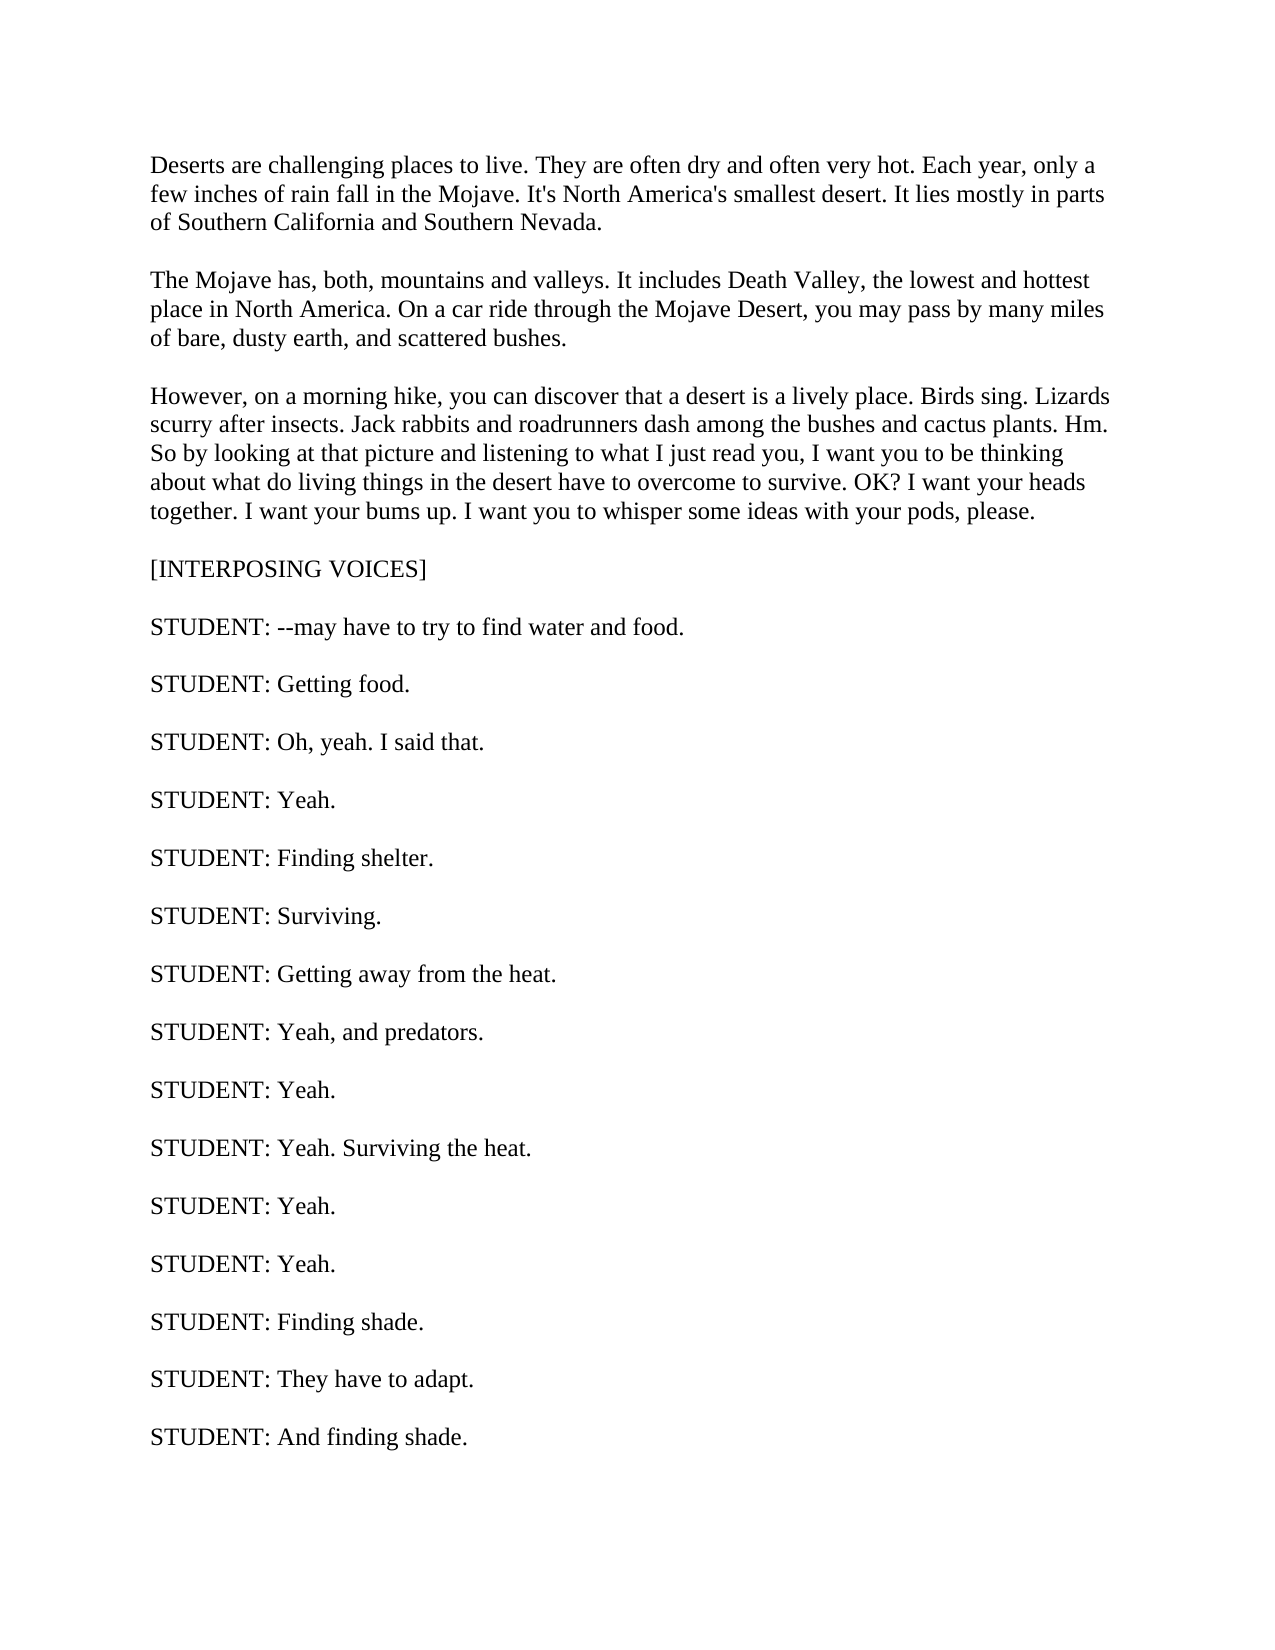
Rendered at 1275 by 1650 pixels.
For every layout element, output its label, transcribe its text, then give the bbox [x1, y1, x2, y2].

text STUDENT: Yeah. [150, 1191, 1125, 1219]
text STUDENT: They have to adapt. [150, 1364, 1125, 1393]
text STUDENT: Getting away from the heat. [150, 959, 1125, 988]
text STUDENT: Finding shade. [150, 1307, 1125, 1335]
text The Mojave has, both, mountains and valleys. It includes Death Valley, the lowest and hottest place in North America. On a car ride through the Mojave Desert, you may pass by many miles of bare, dusty earth, and scattered bushes. [150, 265, 1125, 352]
text STUDENT: Finding shelter. [150, 843, 1125, 872]
text STUDENT: Yeah. [150, 1249, 1125, 1277]
text STUDENT: --may have to try to find water and food. [150, 612, 1125, 640]
text STUDENT: Yeah, and predators. [150, 1017, 1125, 1046]
text [INTERPOSING VOICES] [150, 554, 1125, 582]
text STUDENT: Yeah. Surviving the heat. [150, 1133, 1125, 1162]
text STUDENT: Oh, yeah. I said that. [150, 727, 1125, 756]
text STUDENT: Getting food. [150, 669, 1125, 698]
text However, on a morning hike, you can discover that a desert is a lively place. Birds sing. Lizards scurry after insects. Jack rabbits and roadrunners dash among the bushes and cactus plants. Hm. So by looking at that picture and listening to what I just read you, I want you to be thinking about what do living things in the desert have to overcome to survive. OK? I want your heads together. I want your bums up. I want you to whisper some ideas with your pods, please. [150, 381, 1125, 524]
text STUDENT: Yeah. [150, 785, 1125, 814]
text STUDENT: Yeah. [150, 1075, 1125, 1104]
text Deserts are challenging places to live. They are often dry and often very hot. Each year, only a few inches of rain fall in the Mojave. It's North America's smallest desert. It lies mostly in parts of Southern California and Southern Nevada. [150, 150, 1125, 236]
text STUDENT: Surviving. [150, 901, 1125, 930]
text STUDENT: And finding shade. [150, 1422, 1125, 1451]
